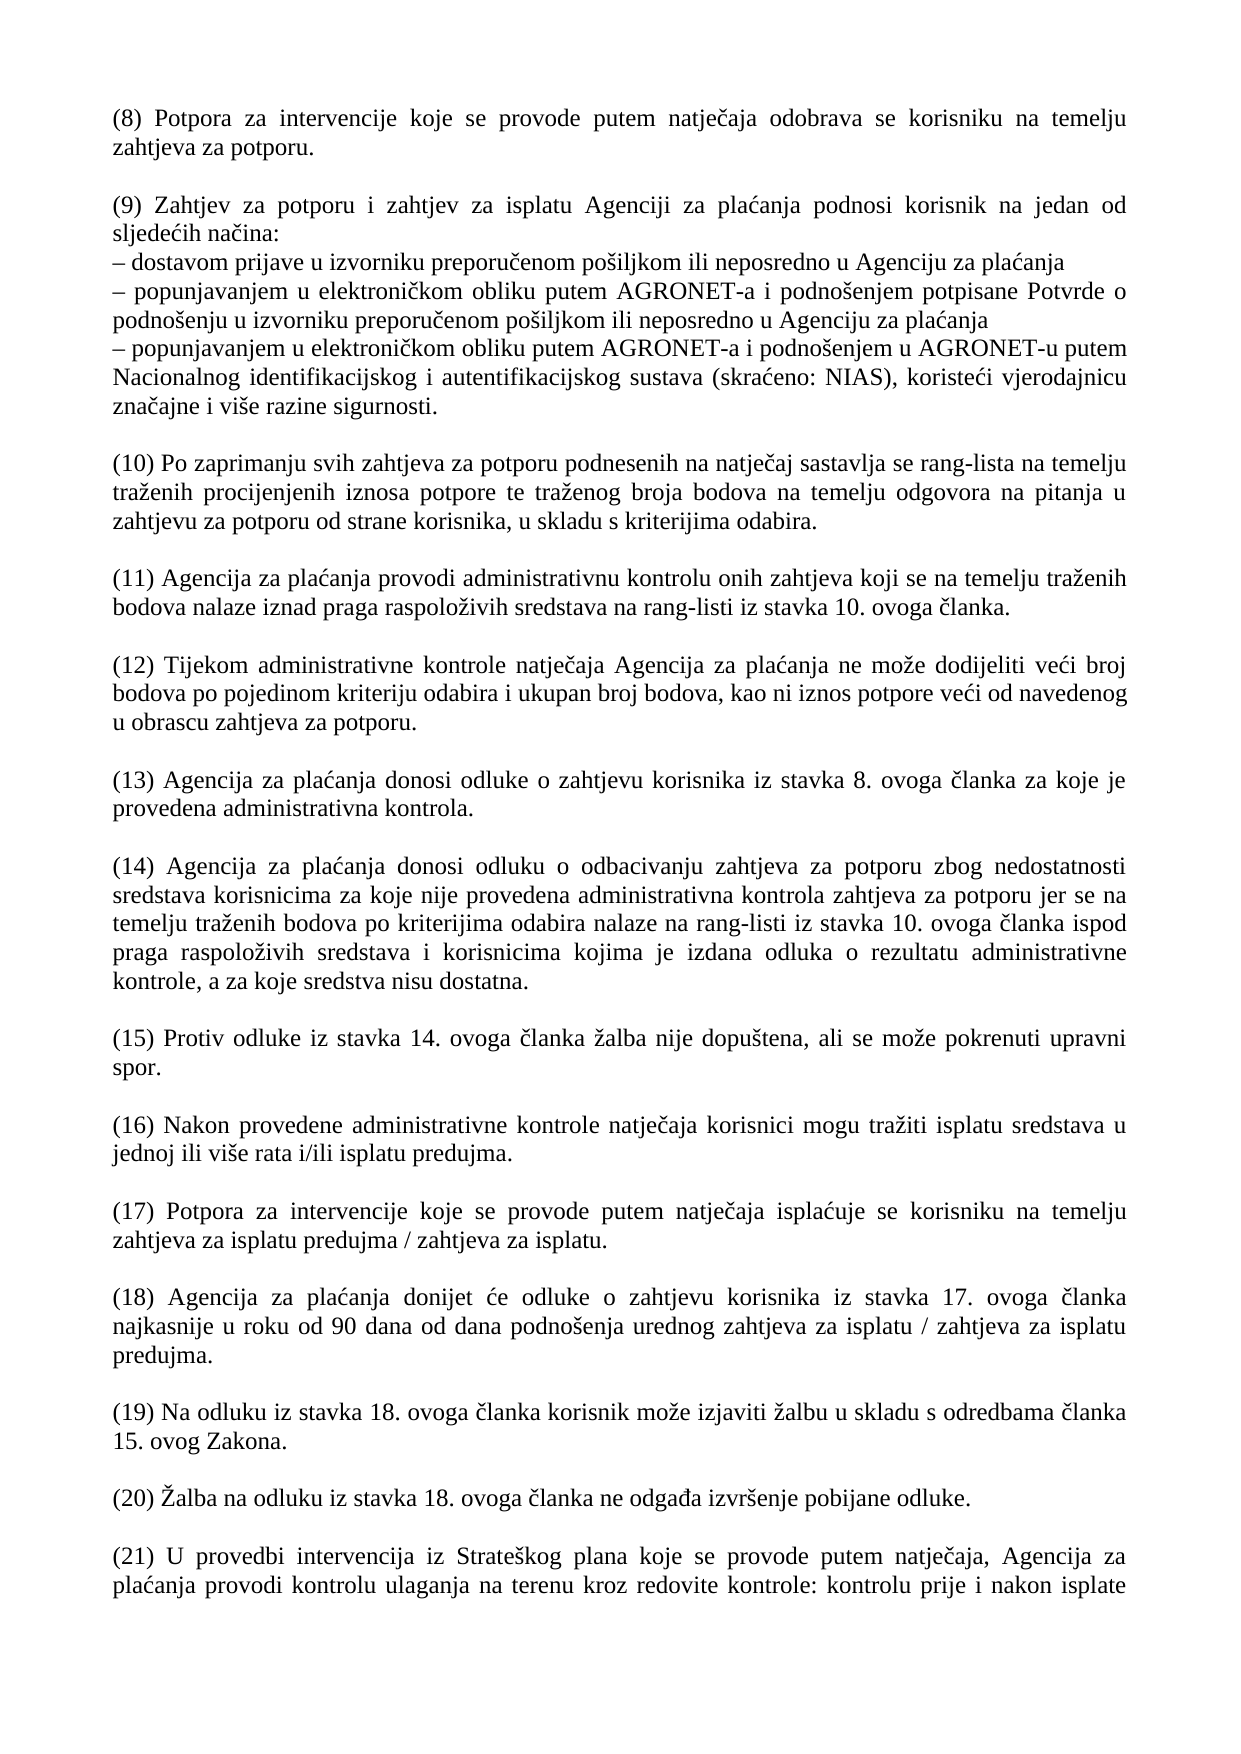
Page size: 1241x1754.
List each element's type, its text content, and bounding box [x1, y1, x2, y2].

text – popunjavanjem u elektroničkom obliku putem AGRONET-a i podnošenjem potpisane Potvrde o podnošenju u izvorniku preporučenom pošiljkom ili neposredno u Agenciju za plaćanja [112, 276, 1128, 333]
text (16) Nakon provedene administrativne kontrole natječaja korisnici mogu tražiti isplatu sredstava u jednoj ili više rata i/ili isplatu predujma. [112, 1110, 1128, 1167]
text (15) Protiv odluke iz stavka 14. ovoga članka žalba nije dopuštena, ali se može pokrenuti upravni spor. [112, 1023, 1128, 1081]
text – dostavom prijave u izvorniku preporučenom pošiljkom ili neposredno u Agenciju za plaćanja [112, 247, 1128, 276]
text (8) Potpora za intervencije koje se provode putem natječaja odobrava se korisniku na temelju zahtjeva za potporu. [112, 103, 1128, 161]
text (20) Žalba na odluku iz stavka 18. ovoga članka ne odgađa izvršenje pobijane odluke. [112, 1483, 1128, 1512]
text (12) Tijekom administrativne kontrole natječaja Agencija za plaćanja ne može dodijeliti veći broj bodova po pojedinom kriteriju odabira i ukupan broj bodova, kao ni iznos potpore veći od navedenog u obrascu zahtjeva za potporu. [112, 650, 1128, 736]
text (17) Potpora za intervencije koje se provode putem natječaja isplaćuje se korisniku na temelju zahtjeva za isplatu predujma / zahtjeva za isplatu. [112, 1196, 1128, 1253]
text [112, 1541, 1128, 1598]
text – popunjavanjem u elektroničkom obliku putem AGRONET-a i podnošenjem u AGRONET-u putem Nacionalnog identifikacijskog i autentifikacijskog sustava (skraćeno: NIAS), koristeći vjerodajnicu značajne i više razine sigurnosti. [112, 333, 1128, 420]
text (9) Zahtjev za potporu i zahtjev za isplatu Agenciji za plaćanja podnosi korisnik na jedan od sljedećih načina: [112, 190, 1128, 247]
text (13) Agencija za plaćanja donosi odluke o zahtjevu korisnika iz stavka 8. ovoga članka za koje je provedena administrativna kontrola. [112, 765, 1128, 822]
text (18) Agencija za plaćanja donijet će odluke o zahtjevu korisnika iz stavka 17. ovoga članka najkasnije u roku od 90 dana od dana podnošenja urednog zahtjeva za isplatu / zahtjeva za isplatu predujma. [112, 1282, 1128, 1368]
text (19) Na odluku iz stavka 18. ovoga članka korisnik može izjaviti žalbu u skladu s odredbama članka 15. ovog Zakona. [112, 1397, 1128, 1455]
text (10) Po zaprimanju svih zahtjeva za potporu podnesenih na natječaj sastavlja se rang-lista na temelju traženih procijenjenih iznosa potpore te traženog broja bodova na temelju odgovora na pitanja u zahtjevu za potporu od strane korisnika, u skladu s kriterijima odabira. [112, 448, 1128, 535]
text (11) Agencija za plaćanja provodi administrativnu kontrolu onih zahtjeva koji se na temelju traženih bodova nalaze iznad praga raspoloživih sredstava na rang-listi iz stavka 10. ovoga članka. [112, 563, 1128, 621]
text (14) Agencija za plaćanja donosi odluku o odbacivanju zahtjeva za potporu zbog nedostatnosti sredstava korisnicima za koje nije provedena administrativna kontrola zahtjeva za potporu jer se na temelju traženih bodova po kriterijima odabira nalaze na rang-listi iz stavka 10. ovoga članka ispod praga raspoloživih sredstava i korisnicima kojima je izdana odluka o rezultatu administrativne kontrole, a za koje sredstva nisu dostatna. [112, 851, 1128, 995]
